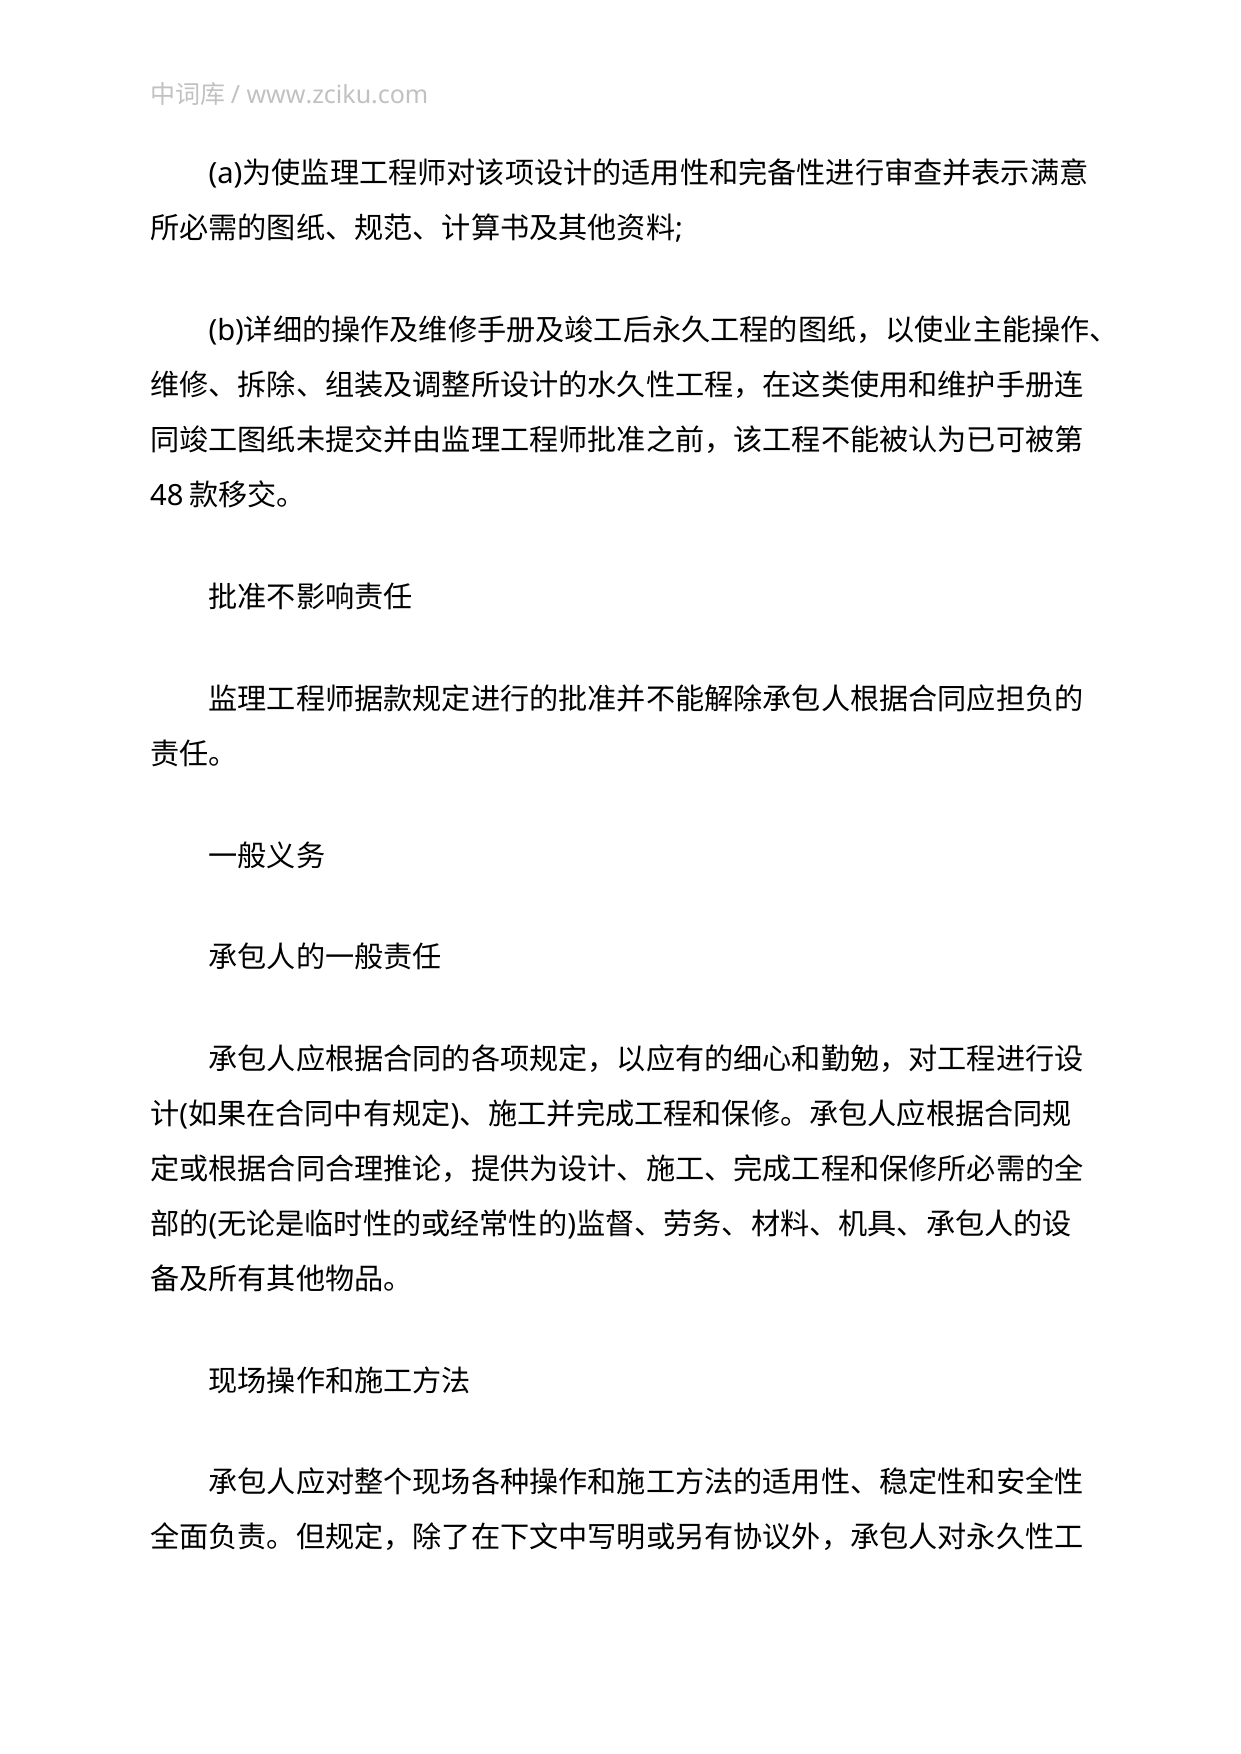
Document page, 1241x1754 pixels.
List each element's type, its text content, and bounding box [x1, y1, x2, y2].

text 批准不影响责任 [150, 574, 1090, 616]
text 一般义务 [150, 832, 1090, 874]
text 承包人的一般责任 [150, 934, 1090, 976]
text 承包人应根据合同的各项规定，以应有的细心和勤勉，对工程进行设计(如果在合同中有规定)、施工并完成工程和保修。承包人应根据合同规定或根据合同合理推论，提供为设计、施工、完成工程和保修所必需的全部的(无论是临时性的或经常性的)监督、劳务、材料、机具、承包人的设备及所有其他物品。 [150, 1036, 1090, 1298]
text (a)为使监理工程师对该项设计的适用性和完备性进行审查并表示满意所必需的图纸、规范、计算书及其他资料; [150, 150, 1090, 247]
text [150, 1459, 1090, 1556]
text 监理工程师据款规定进行的批准并不能解除承包人根据合同应担负的责任。 [150, 676, 1090, 773]
text (b)详细的操作及维修手册及竣工后永久工程的图纸，以使业主能操作、维修、拆除、组装及调整所设计的水久性工程，在这类使用和维护手册连同竣工图纸未提交并由监理工程师批准之前，该工程不能被认为已可被第48款移交。 [150, 307, 1090, 514]
text 现场操作和施工方法 [150, 1357, 1090, 1399]
